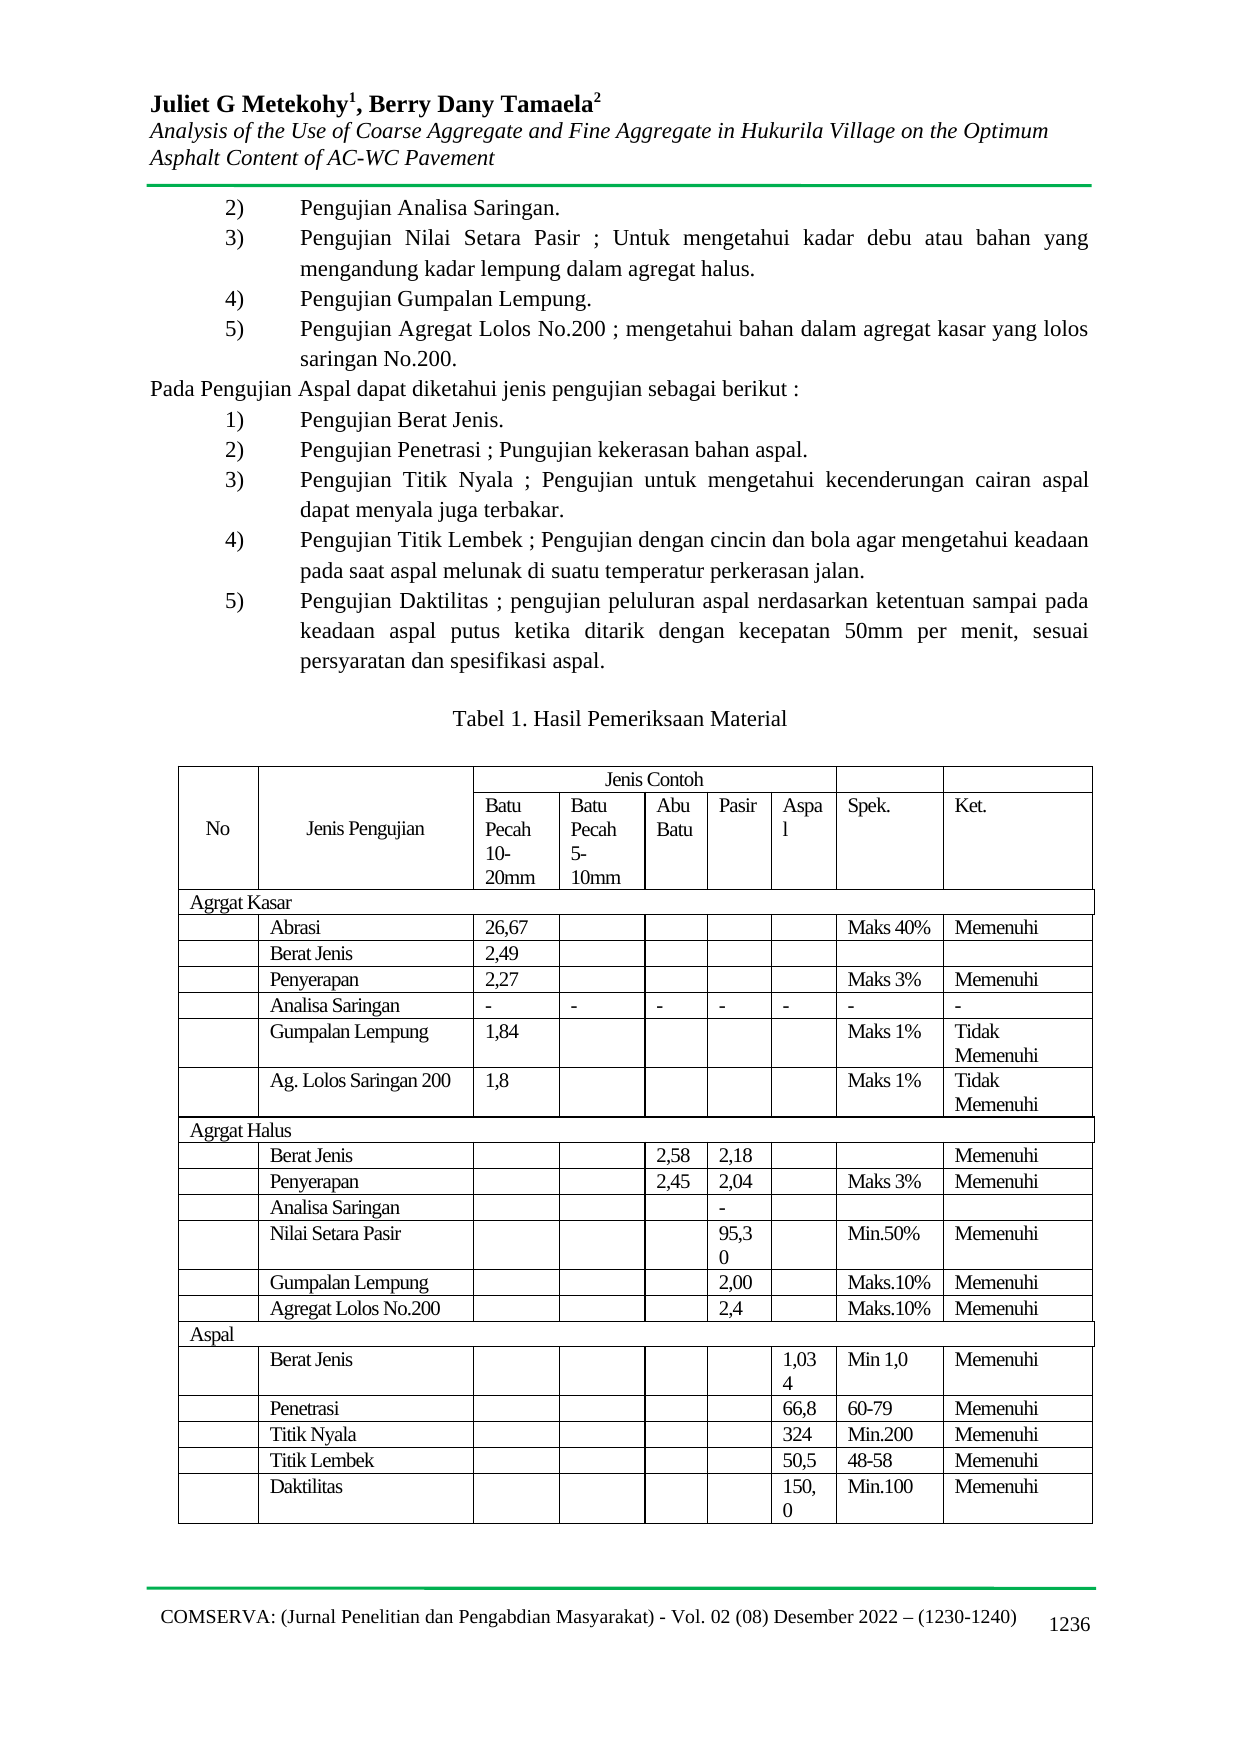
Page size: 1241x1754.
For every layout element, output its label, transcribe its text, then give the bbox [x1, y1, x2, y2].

table_cell Memenuhi [944, 1169, 1092, 1194]
table_cell [708, 1422, 771, 1447]
table_cell [560, 1068, 644, 1116]
table_cell - [837, 993, 943, 1018]
table_cell [560, 1347, 644, 1395]
table_cell Maks 1% [837, 1068, 943, 1116]
table_cell [837, 941, 943, 966]
table_cell 60-79 [837, 1396, 943, 1421]
table_cell 50,5 [772, 1448, 836, 1473]
table_cell Memenuhi [944, 1143, 1092, 1168]
table_cell [560, 915, 644, 940]
list Pengujian Titik Nyala ; Pengujian untuk mengetahui kecenderungan cairan aspal dapat menyala juga terbakar. [225, 466, 1090, 523]
table_cell [646, 1068, 707, 1116]
table_cell - [708, 1195, 771, 1220]
table_cell Agrgat Kasar [179, 890, 1094, 914]
table_cell Aspal [772, 793, 836, 889]
table_cell [179, 915, 258, 940]
table_cell [646, 967, 707, 992]
table_cell [474, 1169, 559, 1194]
table_cell [179, 1195, 258, 1220]
table_cell [474, 1396, 559, 1421]
table_cell Maks.10% [837, 1296, 943, 1321]
table_cell [646, 1019, 707, 1067]
table_cell [179, 1296, 258, 1321]
table_cell [646, 1474, 707, 1522]
table_cell [708, 967, 771, 992]
table_cell [474, 1422, 559, 1447]
list Pengujian Penetrasi ; Pungujian kekerasan bahan aspal. [225, 436, 1090, 462]
table_cell [772, 1143, 836, 1168]
table_cell [560, 1422, 644, 1447]
table_header No [179, 767, 258, 889]
table_cell [179, 1019, 258, 1067]
table_cell [646, 941, 707, 966]
table_cell [646, 1347, 707, 1395]
table_cell Memenuhi [944, 1448, 1092, 1473]
text Tabel 1. Hasil Pemeriksaan Material [150, 705, 1090, 731]
table_cell Penyerapan [259, 1169, 473, 1194]
table_cell Spek. [837, 793, 943, 889]
table_cell - [708, 993, 771, 1018]
table_cell Aspal [179, 1322, 1094, 1346]
table_cell Penetrasi [259, 1396, 473, 1421]
table_cell Nilai Setara Pasir [259, 1221, 473, 1269]
table_cell [646, 1221, 707, 1269]
table_cell 1,84 [474, 1019, 559, 1067]
table_cell [646, 1448, 707, 1473]
table_cell [560, 1296, 644, 1321]
table_cell [944, 941, 1092, 966]
table_cell 2,27 [474, 967, 559, 992]
table_cell [474, 1221, 559, 1269]
table_cell Min.200 [837, 1422, 943, 1447]
table_cell [560, 967, 644, 992]
table_cell Min.100 [837, 1474, 943, 1522]
table_cell Titik Lembek [259, 1448, 473, 1473]
list Pengujian Gumpalan Lempung. [225, 285, 1090, 311]
table_cell [772, 1019, 836, 1067]
table_cell [772, 1221, 836, 1269]
table_cell Maks 40% [837, 915, 943, 940]
table_cell [560, 1195, 644, 1220]
table_cell Min.50% [837, 1221, 943, 1269]
table_cell Analisa Saringan [259, 993, 473, 1018]
table_cell Agregat Lolos No.200 [259, 1296, 473, 1321]
table_cell [772, 915, 836, 940]
table_header [837, 767, 943, 792]
table_cell Batu Pecah 10-20mm [474, 793, 559, 889]
table_cell [474, 1195, 559, 1220]
table_cell Memenuhi [944, 915, 1092, 940]
table_cell [474, 1474, 559, 1522]
table_cell [179, 1169, 258, 1194]
table_cell 2,45 [646, 1169, 707, 1194]
table_cell Memenuhi [944, 1422, 1092, 1447]
table_cell Batu Pecah 5-10mm [560, 793, 644, 889]
table_cell 2,4 [708, 1296, 771, 1321]
table_cell [708, 1068, 771, 1116]
table_cell 66,8 [772, 1396, 836, 1421]
table_cell [772, 1270, 836, 1295]
table_cell Gumpalan Lempung [259, 1270, 473, 1295]
table_cell [708, 941, 771, 966]
table_cell 26,67 [474, 915, 559, 940]
table_cell Gumpalan Lempung [259, 1019, 473, 1067]
table_cell [560, 1169, 644, 1194]
table_cell - [772, 993, 836, 1018]
list Pengujian Agregat Lolos No.200 ; mengetahui bahan dalam agregat kasar yang lolos saringan No.200. [225, 315, 1090, 372]
table_cell Memenuhi [944, 1474, 1092, 1522]
table_cell Pasir [708, 793, 771, 889]
table_cell [708, 1474, 771, 1522]
table_cell 324 [772, 1422, 836, 1447]
table_cell - [474, 993, 559, 1018]
table_cell Ket. [944, 793, 1092, 889]
list Pengujian Titik Lembek ; Pengujian dengan cincin dan bola agar mengetahui keadaan pada saat aspal melunak di suatu temperatur perkerasan jalan. [225, 526, 1090, 583]
table_cell Abrasi [259, 915, 473, 940]
table_cell [646, 1422, 707, 1447]
table_cell [179, 1347, 258, 1395]
table_cell 48-58 [837, 1448, 943, 1473]
table_cell [772, 941, 836, 966]
table_cell Memenuhi [944, 1347, 1092, 1395]
table_cell [179, 1448, 258, 1473]
table_cell [560, 1221, 644, 1269]
table_header Jenis Pengujian [259, 767, 473, 889]
table_cell Analisa Saringan [259, 1195, 473, 1220]
table_cell [708, 1347, 771, 1395]
table_cell [708, 915, 771, 940]
table_cell [474, 1448, 559, 1473]
table_cell [837, 1195, 943, 1220]
table_cell Memenuhi [944, 1221, 1092, 1269]
table_cell Berat Jenis [259, 941, 473, 966]
table_cell 1,8 [474, 1068, 559, 1116]
table_cell [179, 1143, 258, 1168]
table_cell [772, 1169, 836, 1194]
table_cell [179, 941, 258, 966]
table_header [944, 767, 1092, 792]
table_cell [179, 1068, 258, 1116]
table_cell [560, 1270, 644, 1295]
table_cell [646, 1195, 707, 1220]
table_header Jenis Contoh [474, 767, 836, 792]
table_cell Daktilitas [259, 1474, 473, 1522]
table_cell [179, 1396, 258, 1421]
table_cell [560, 1474, 644, 1522]
table_cell [708, 1448, 771, 1473]
table_cell [179, 1474, 258, 1522]
table_cell - [944, 993, 1092, 1018]
table_cell [646, 1270, 707, 1295]
table_cell 2,18 [708, 1143, 771, 1168]
table_cell [708, 1396, 771, 1421]
table_cell [474, 1270, 559, 1295]
table_cell Tidak Memenuhi [944, 1019, 1092, 1067]
table_cell [837, 1143, 943, 1168]
table_cell 2,49 [474, 941, 559, 966]
table_cell - [646, 993, 707, 1018]
table_cell [560, 1396, 644, 1421]
table_cell [560, 1019, 644, 1067]
table_cell Min 1,0 [837, 1347, 943, 1395]
table_cell [708, 1019, 771, 1067]
table_cell 150,0 [772, 1474, 836, 1522]
table_cell [560, 941, 644, 966]
table_cell [560, 1448, 644, 1473]
table_cell Memenuhi [944, 1270, 1092, 1295]
table_cell 2,04 [708, 1169, 771, 1194]
table_cell [179, 1422, 258, 1447]
list Pengujian Berat Jenis. [225, 406, 1090, 432]
table_cell [179, 1221, 258, 1269]
table_cell Penyerapan [259, 967, 473, 992]
table_cell [560, 1143, 644, 1168]
list Pengujian Analisa Saringan. [225, 194, 1090, 221]
table_cell Abu Batu [646, 793, 707, 889]
table_cell Maks 3% [837, 1169, 943, 1194]
table_cell [944, 1195, 1092, 1220]
table_cell Maks 1% [837, 1019, 943, 1067]
table_cell [474, 1296, 559, 1321]
table_cell - [560, 993, 644, 1018]
table_cell Titik Nyala [259, 1422, 473, 1447]
table_cell Memenuhi [944, 1296, 1092, 1321]
table_cell [179, 993, 258, 1018]
table_cell 2,00 [708, 1270, 771, 1295]
table_cell 2,58 [646, 1143, 707, 1168]
table_cell Berat Jenis [259, 1347, 473, 1395]
table_cell [179, 1270, 258, 1295]
table_cell Ag. Lolos Saringan 200 [259, 1068, 473, 1116]
table_cell [474, 1143, 559, 1168]
table_cell Maks 3% [837, 967, 943, 992]
list Pengujian Nilai Setara Pasir ; Untuk mengetahui kadar debu atau bahan yang mengandung kadar lempung dalam agregat halus. [225, 224, 1090, 281]
table_cell [772, 967, 836, 992]
list Pengujian Daktilitas ; pengujian peluluran aspal nerdasarkan ketentuan sampai pada keadaan aspal putus ketika ditarik dengan kecepatan 50mm per menit, sesuai persyaratan dan spesifikasi aspal. [225, 587, 1090, 674]
table_cell 1,034 [772, 1347, 836, 1395]
table_cell [772, 1296, 836, 1321]
table_cell [179, 967, 258, 992]
table_cell Memenuhi [944, 967, 1092, 992]
table_cell [646, 1296, 707, 1321]
table_cell Berat Jenis [259, 1143, 473, 1168]
text Pada Pengujian Aspal dapat diketahui jenis pengujian sebagai berikut : [150, 375, 1090, 402]
table_cell 95,30 [708, 1221, 771, 1269]
table_cell [772, 1068, 836, 1116]
table_cell Tidak Memenuhi [944, 1068, 1092, 1116]
table_cell Maks.10% [837, 1270, 943, 1295]
table_cell [646, 915, 707, 940]
table_cell [772, 1195, 836, 1220]
table_cell Memenuhi [944, 1396, 1092, 1421]
table_cell Agrgat Halus [179, 1118, 1094, 1142]
table_cell [646, 1396, 707, 1421]
table_cell [474, 1347, 559, 1395]
